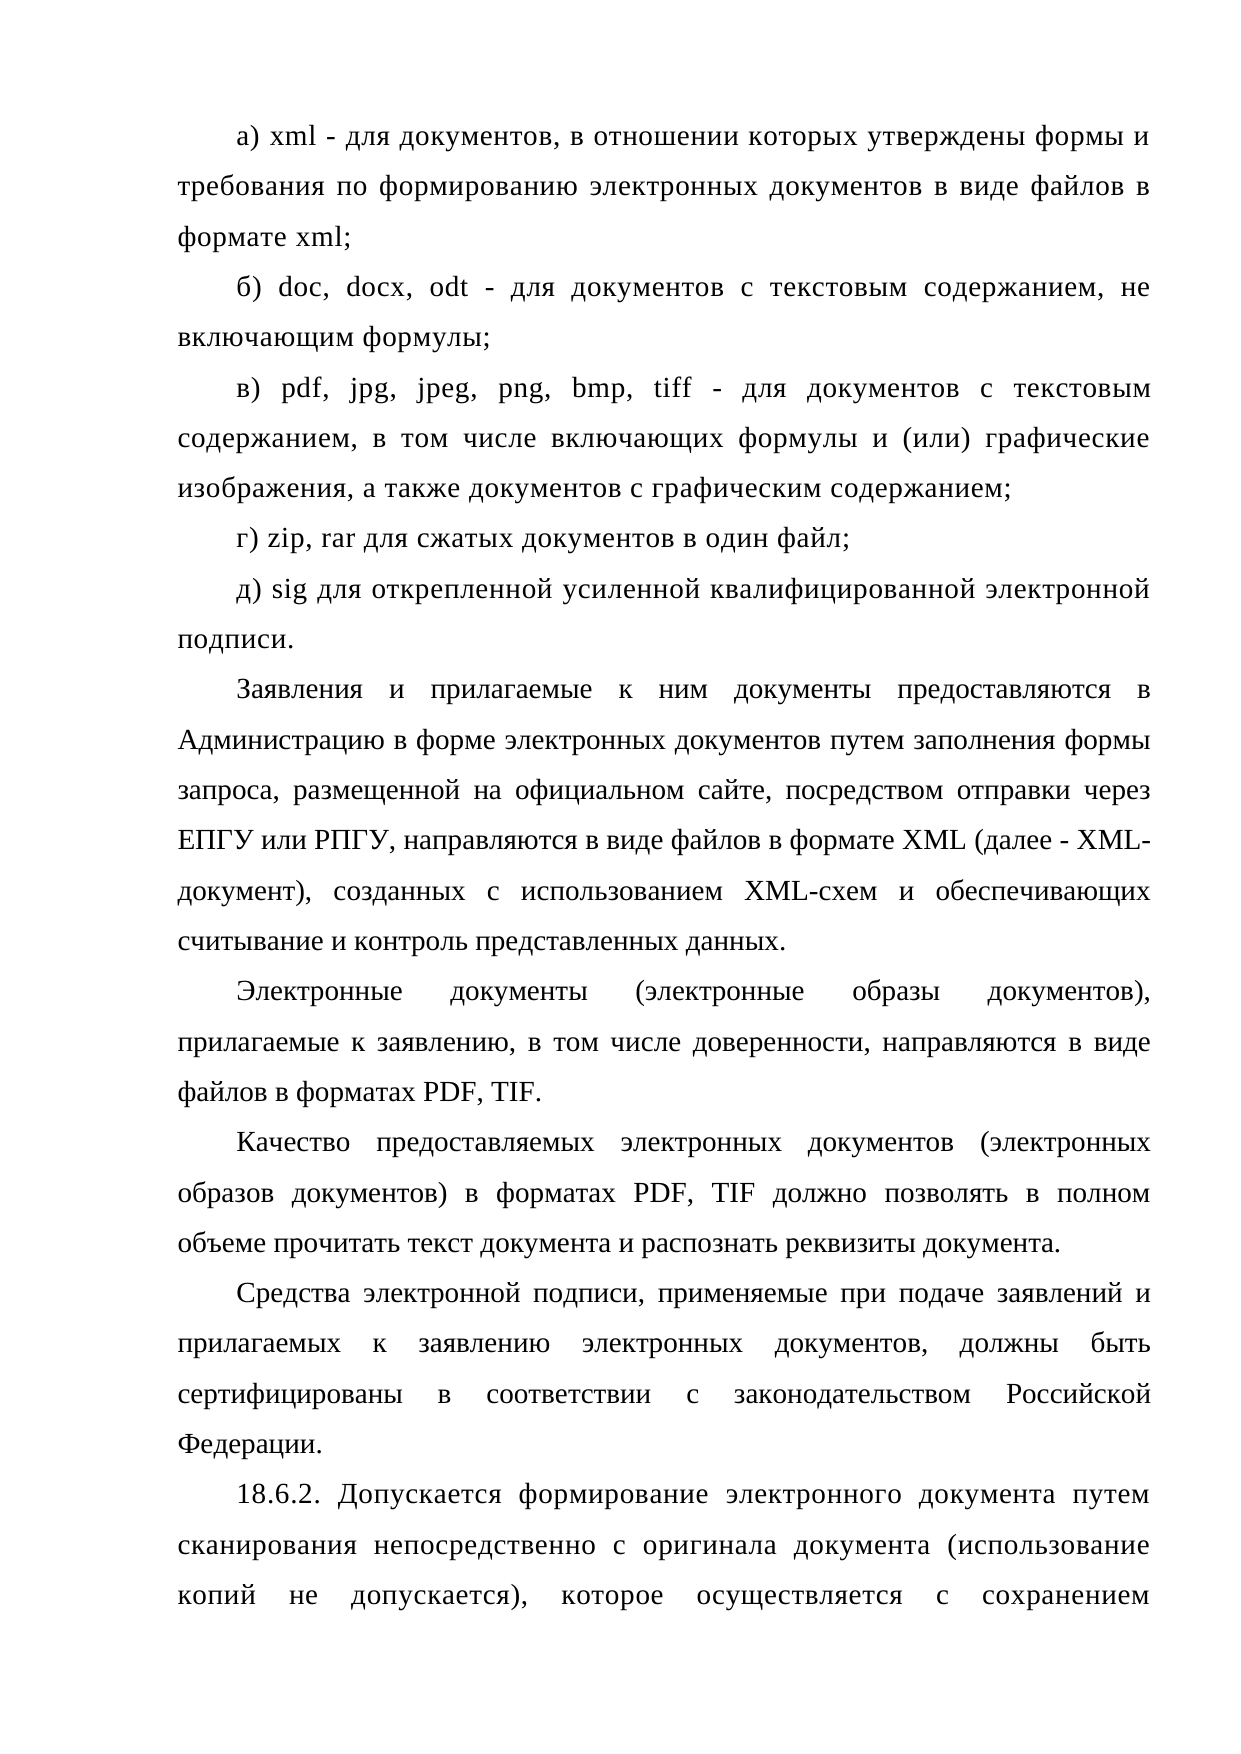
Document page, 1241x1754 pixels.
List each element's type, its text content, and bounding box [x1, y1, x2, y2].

text Качество предоставляемых электронных документов (электронных образов документов) в форматах PDF, TIF должно позволять в полном объеме прочитать текст документа и распознать реквизиты документа. [177, 1124, 1152, 1258]
text Средства электронной подписи, применяемые при подаче заявлений и прилагаемых к заявлению электронных документов, должны быть сертифицированы в соответствии с законодательством Российской Федерации. [177, 1275, 1152, 1460]
text а) xml - для документов, в отношении которых утверждены формы и требования по формированию электронных документов в виде файлов в формате xml; [177, 118, 1152, 252]
text б) doc, docx, odt - для документов с текстовым содержанием, не включающим формулы; [177, 269, 1152, 353]
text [177, 1477, 1152, 1611]
text Электронные документы (электронные образы документов), прилагаемые к заявлению, в том числе доверенности, направляются в виде файлов в форматах PDF, TIF. [177, 973, 1152, 1108]
text в) pdf, jpg, jpeg, png, bmp, tiff - для документов с текстовым содержанием, в том числе включающих формулы и (или) графические изображения, а также документов с графическим содержанием; [177, 370, 1152, 504]
text д) sig для открепленной усиленной квалифицированной электронной подписи. [177, 571, 1152, 655]
text г) zip, rar для сжатых документов в один файл; [177, 521, 1152, 554]
text Заявления и прилагаемые к ним документы предоставляются в Администрацию в форме электронных документов путем заполнения формы запроса, размещенной на официальном сайте, посредством отправки через ЕПГУ или РПГУ, направляются в виде файлов в формате XML (далее - XML-документ), созданных с использованием XML-схем и обеспечивающих считывание и контроль представленных данных. [177, 672, 1152, 957]
